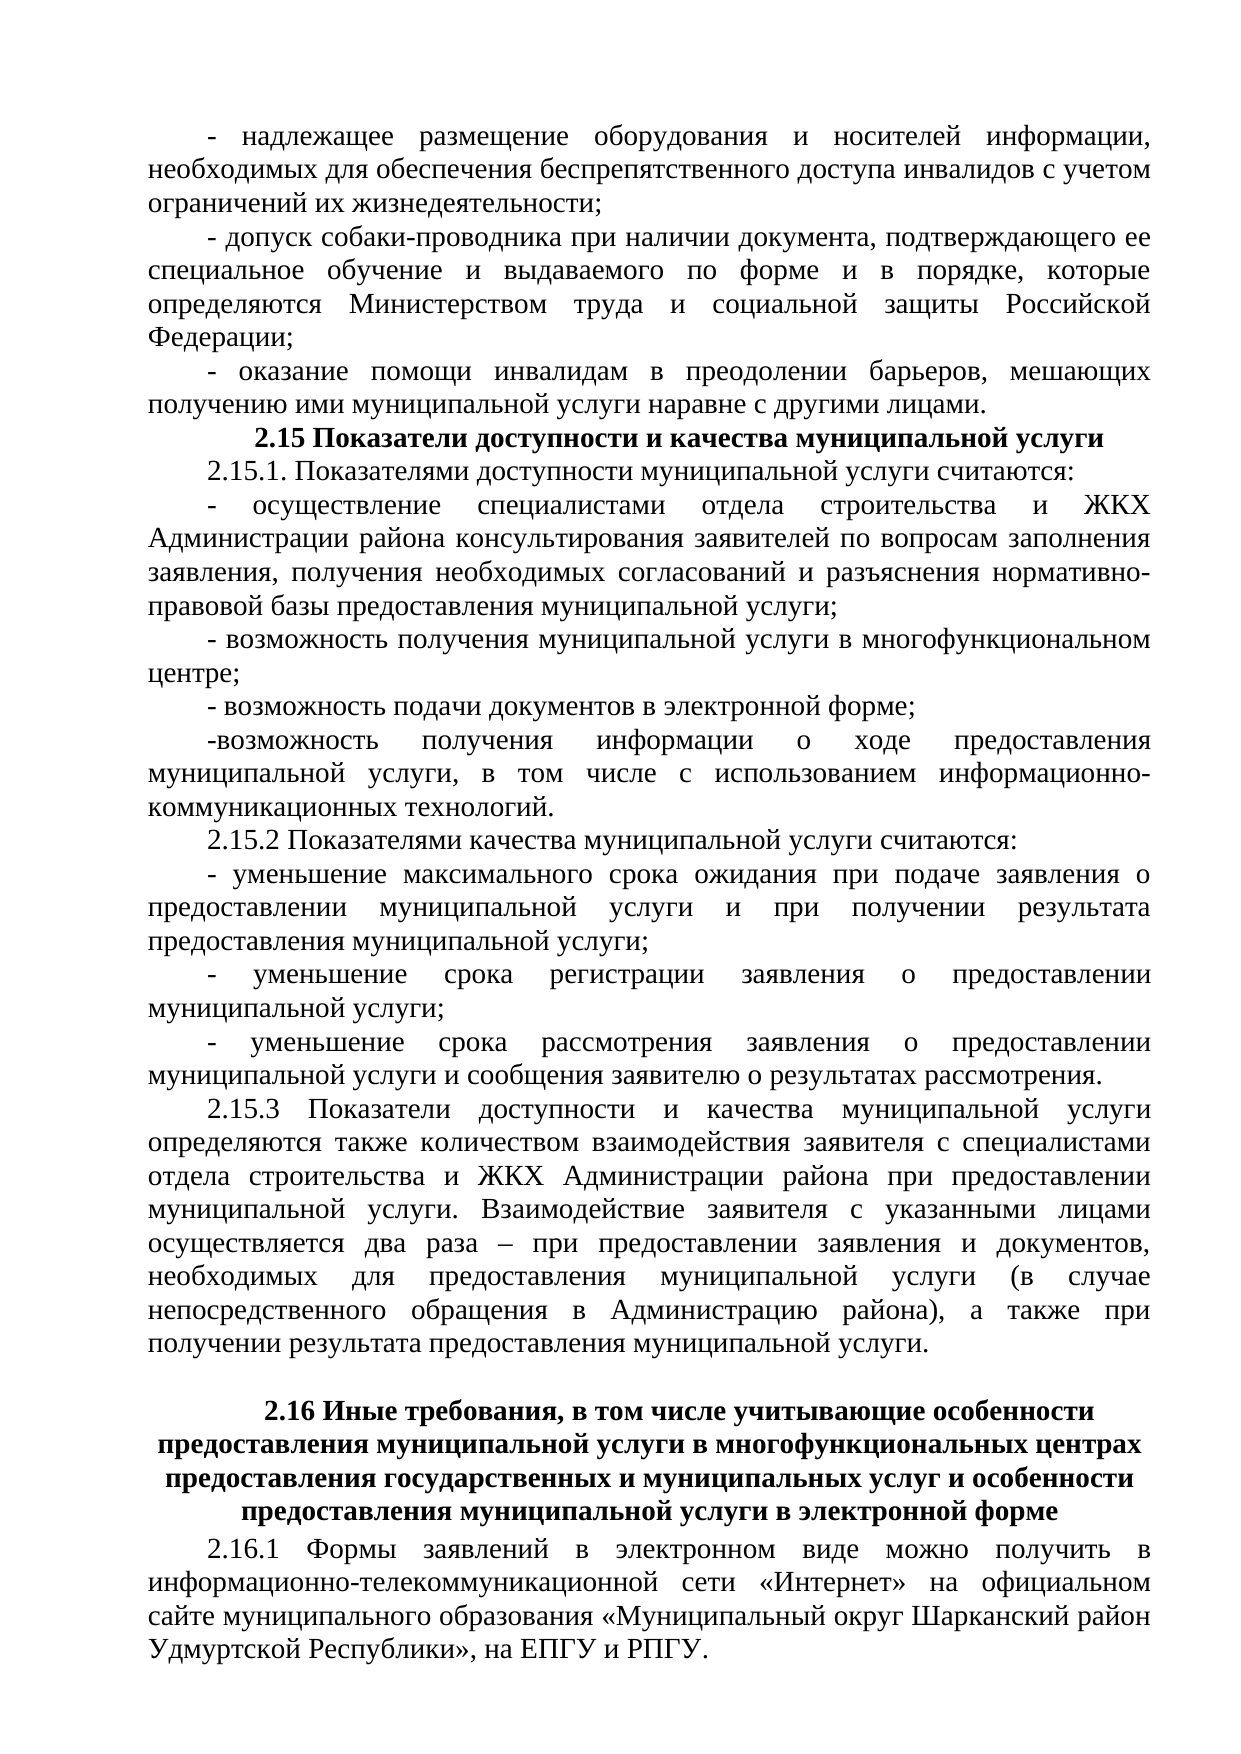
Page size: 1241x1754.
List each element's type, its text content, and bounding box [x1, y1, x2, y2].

text - осуществление специалистами отдела строительства и ЖКХ Администрации района консультирования заявителей по вопросам заполнения заявления, получения необходимых согласований и разъяснения нормативно-правовой базы предоставления муниципальной услуги; [148, 487, 1152, 621]
text 2.16 Иные требования, в том числе учитывающие особенности предоставления муниципальной услуги в многофункциональных центрах предоставления государственных и муниципальных услуг и особенности предоставления муниципальной услуги в электронной форме [148, 1393, 1152, 1527]
text -возможность получения информации о ходе предоставления муниципальной услуги, в том числе с использованием информационно-коммуникационных технологий. [148, 722, 1152, 822]
text 2.15.2 Показателями качества муниципальной услуги считаются: [148, 822, 1152, 856]
text - надлежащее размещение оборудования и носителей информации, необходимых для обеспечения беспрепятственного доступа инвалидов с учетом ограничений их жизнедеятельности; [148, 118, 1152, 219]
text - уменьшение максимального срока ожидания при подаче заявления о предоставлении муниципальной услуги и при получении результата предоставления муниципальной услуги; [148, 856, 1152, 957]
text - уменьшение срока рассмотрения заявления о предоставлении муниципальной услуги и сообщения заявителю о результатах рассмотрения. [148, 1024, 1152, 1091]
text - уменьшение срока регистрации заявления о предоставлении муниципальной услуги; [148, 957, 1152, 1024]
text - допуск собаки-проводника при наличии документа, подтверждающего ее специальное обучение и выдаваемого по форме и в порядке, которые определяются Министерством труда и социальной защиты Российской Федерации; [148, 219, 1152, 353]
text - возможность получения муниципальной услуги в многофункциональном центре; [148, 621, 1152, 688]
text - возможность подачи документов в электронной форме; [148, 688, 1152, 722]
text 2.16.1 Формы заявлений в электронном виде можно получить в информационно-телекоммуникационной сети «Интернет» на официальном сайте муниципального образования «Муниципальный округ Шарканский район Удмуртской Республики», на ЕПГУ и РПГУ. [148, 1531, 1152, 1665]
text 2.15 Показатели доступности и качества муниципальной услуги [148, 420, 1152, 453]
text 2.15.1. Показателями доступности муниципальной услуги считаются: [148, 453, 1152, 487]
text 2.15.3 Показатели доступности и качества муниципальной услуги определяются также количеством взаимодействия заявителя с специалистами отдела строительства и ЖКХ Администрации района при предоставлении муниципальной услуги. Взаимодействие заявителя с указанными лицами осуществляется два раза – при предоставлении заявления и документов, необходимых для предоставления муниципальной услуги (в случае непосредственного обращения в Администрацию района), а также при получении результата предоставления муниципальной услуги. [148, 1091, 1152, 1359]
text - оказание помощи инвалидам в преодолении барьеров, мешающих получению ими муниципальной услуги наравне с другими лицами. [148, 353, 1152, 420]
